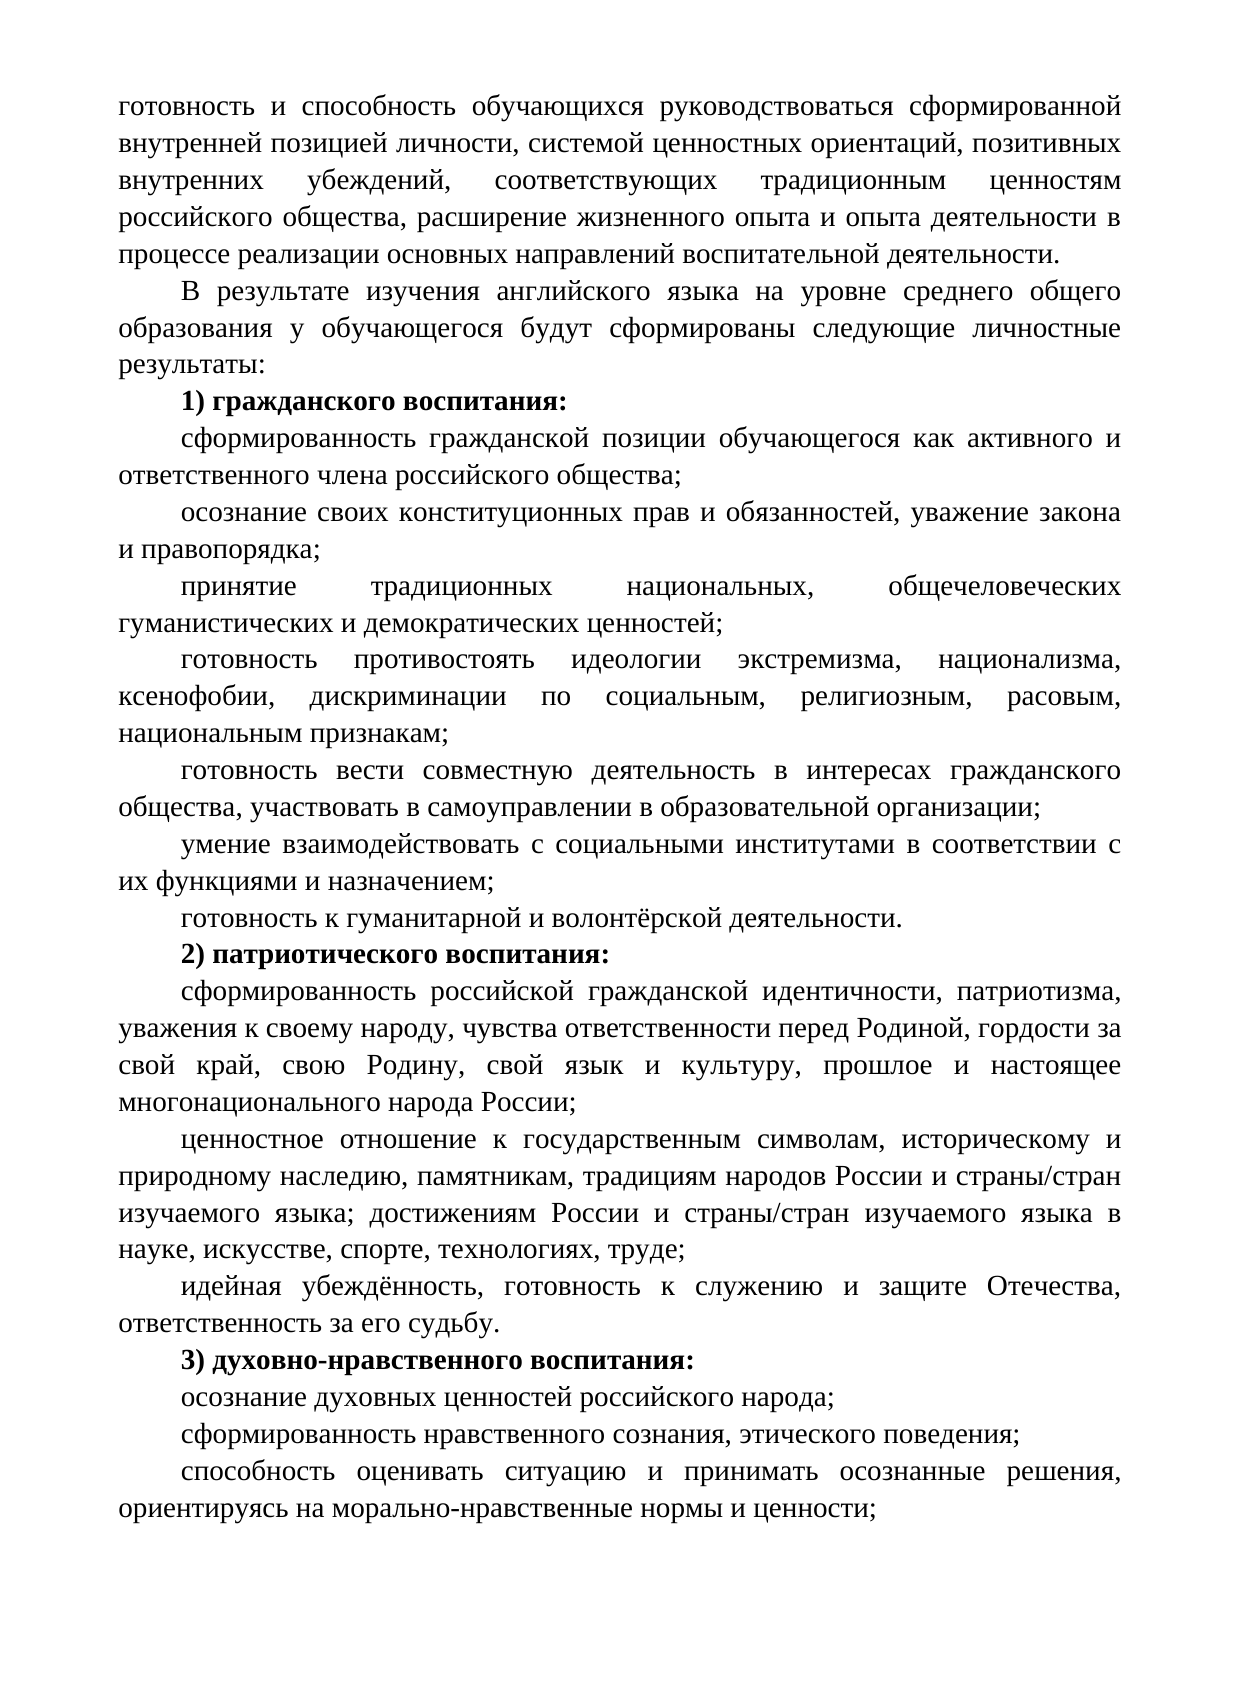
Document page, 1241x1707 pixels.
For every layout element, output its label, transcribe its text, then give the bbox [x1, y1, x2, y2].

text идейная убеждённость, готовность к служению и защите Отечества, ответственность за его судьбу. [118, 1268, 1122, 1339]
text сформированность гражданской позиции обучающегося как активного и ответственного члена российского общества; [118, 420, 1122, 491]
text 1) гражданского воспитания: [118, 383, 1122, 417]
text В результате изучения английского языка на уровне среднего общего образования у обучающегося будут сформированы следующие личностные результаты: [118, 273, 1122, 380]
text сформированность нравственного сознания, этического поведения; [118, 1416, 1122, 1449]
text 2) патриотического воспитания: [118, 937, 1122, 970]
text ценностное отношение к государственным символам, историческому и природному наследию, памятникам, традициям народов России и страны/стран изучаемого языка; достижениям России и страны/стран изучаемого языка в науке, искусстве, спорте, технологиях, труде; [118, 1121, 1122, 1265]
text осознание своих конституционных прав и обязанностей, уважение закона и правопорядка; [118, 494, 1122, 564]
text умение взаимодействовать с социальными институтами в соответствии с их функциями и назначением; [118, 826, 1122, 896]
text способность оценивать ситуацию и принимать осознанные решения, ориентируясь на морально-нравственные нормы и ценности; [118, 1453, 1122, 1523]
text готовность к гуманитарной и волонтёрской деятельности. [118, 900, 1122, 933]
text принятие традиционных национальных, общечеловеческих гуманистических и демократических ценностей; [118, 568, 1122, 638]
text готовность вести совместную деятельность в интересах гражданского общества, участвовать в самоуправлении в образовательной организации; [118, 752, 1122, 823]
text осознание духовных ценностей российского народа; [118, 1379, 1122, 1413]
text сформированность российской гражданской идентичности, патриотизма, уважения к своему народу, чувства ответственности перед Родиной, гордости за свой край, свою Родину, свой язык и культуру, прошлое и настоящее многонационального народа России; [118, 973, 1122, 1118]
text готовность противостоять идеологии экстремизма, национализма, ксенофобии, дискриминации по социальным, религиозным, расовым, национальным признакам; [118, 642, 1122, 749]
text 3) духовно-нравственного воспитания: [118, 1342, 1122, 1376]
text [118, 88, 1122, 269]
